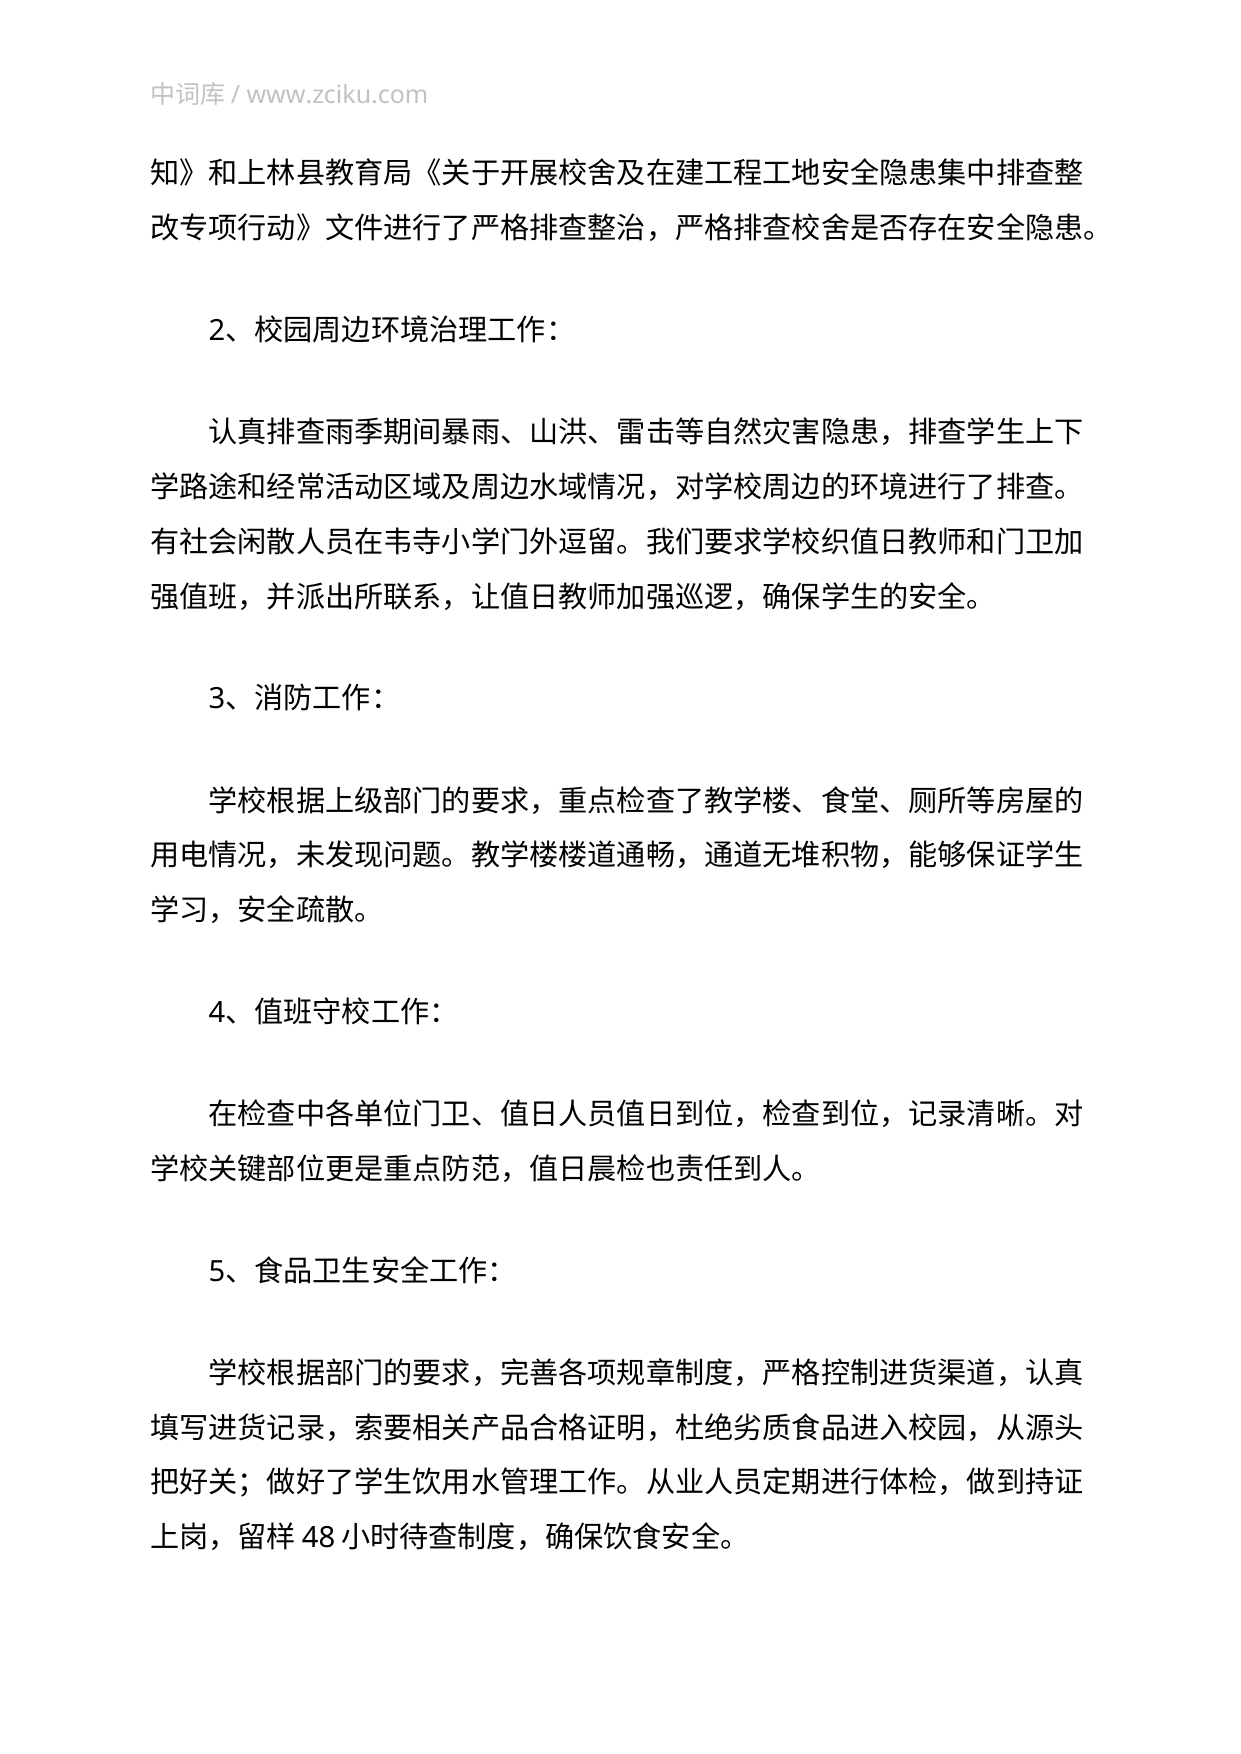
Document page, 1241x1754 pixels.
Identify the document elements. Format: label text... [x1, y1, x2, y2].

text 2、校园周边环境治理工作： [150, 307, 1090, 349]
text 学校根据部门的要求，完善各项规章制度，严格控制进货渠道，认真填写进货记录，索要相关产品合格证明，杜绝劣质食品进入校园，从源头把好关；做好了学生饮用水管理工作。从业人员定期进行体检，做到持证上岗，留样48小时待查制度，确保饮食安全。 [150, 1349, 1090, 1556]
text 3、消防工作： [150, 675, 1090, 717]
text 认真排查雨季期间暴雨、山洪、雷击等自然灾害隐患，排查学生上下学路途和经常活动区域及周边水域情况，对学校周边的环境进行了排查。有社会闲散人员在韦寺小学门外逗留。我们要求学校织值日教师和门卫加强值班，并派出所联系，让值日教师加强巡逻，确保学生的安全。 [150, 409, 1090, 616]
text 4、值班守校工作： [150, 989, 1090, 1031]
text 5、食品卫生安全工作： [150, 1247, 1090, 1290]
text 在检查中各单位门卫、值日人员值日到位，检查到位，记录清晰。对学校关键部位更是重点防范，值日晨检也责任到人。 [150, 1091, 1090, 1188]
text 学校根据上级部门的要求，重点检查了教学楼、食堂、厕所等房屋的用电情况，未发现问题。教学楼楼道通畅，通道无堆积物，能够保证学生学习，安全疏散。 [150, 777, 1090, 929]
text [150, 150, 1090, 247]
